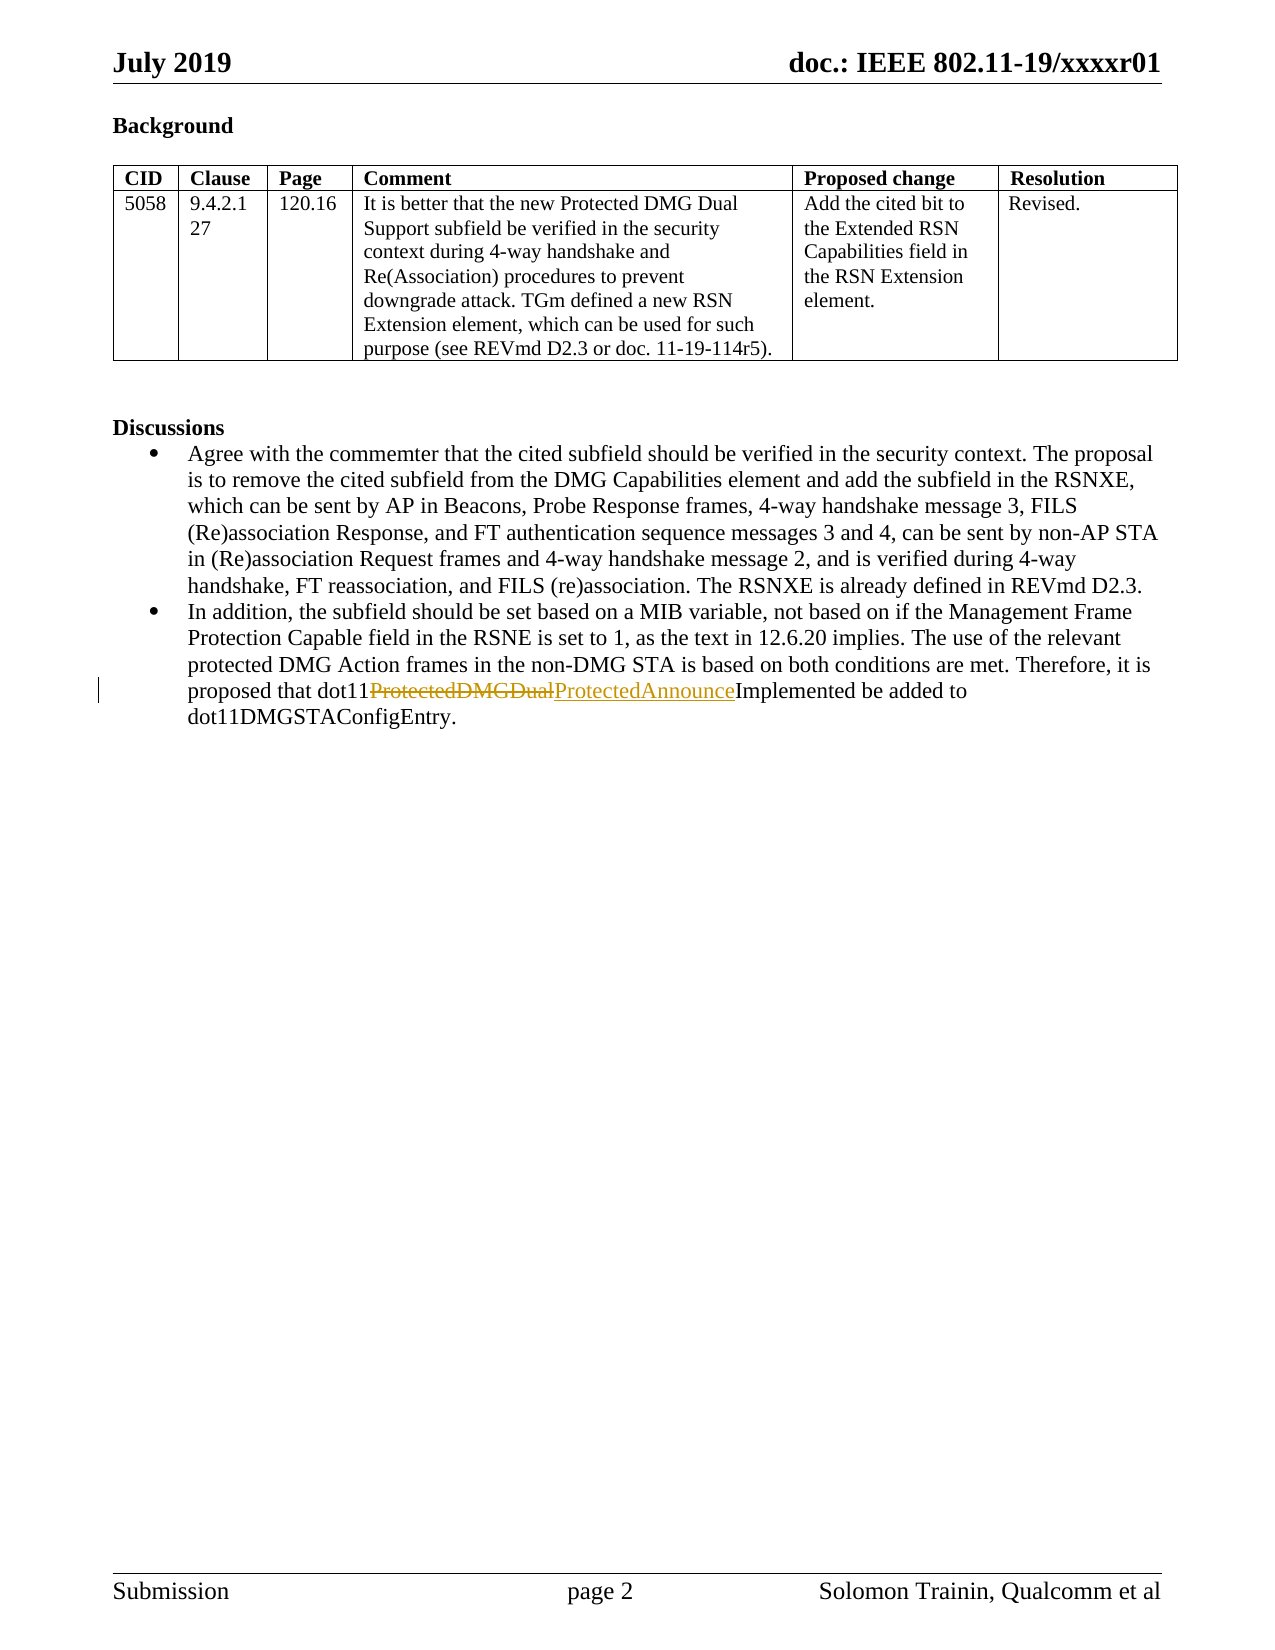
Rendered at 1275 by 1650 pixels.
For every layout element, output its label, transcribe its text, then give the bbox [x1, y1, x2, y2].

list Agree with the commemter that the cited subfield should be verified in the security context. The proposal is to remove the cited subfield from the DMG Capabilities element and add the subfield in the RSNXE, which can be sent by AP in Beacons, Probe Response frames, 4-way handshake message 3, FILS (Re)association Response, and FT authentication sequence messages 3 and 4, can be sent by non-AP STA in (Re)association Request frames and 4-way handshake message 2, and is verified during 4-way handshake, FT reassociation, and FILS (re)association. The RSNXE is already defined in REVmd D2.3. [150, 440, 1162, 598]
text Background [112, 112, 1162, 139]
table_header Clause [179, 166, 267, 190]
table_header Proposed change [793, 166, 998, 190]
table_cell 120.16 [268, 191, 352, 360]
table_cell 5058 [114, 191, 178, 360]
table_header Resolution [999, 166, 1177, 190]
table_header CID [114, 166, 178, 190]
table_cell It is better that the new Protected DMG Dual Support subfield be verified in the security context during 4-way handshake and Re(Association) procedures to prevent downgrade attack. TGm defined a new RSN Extension element, which can be used for such purpose (see REVmd D2.3 or doc. 11-19-114r5). [353, 191, 792, 360]
table_cell Add the cited bit to the Extended RSN Capabilities field in the RSN Extension element. [793, 191, 998, 360]
list In addition, the subfield should be set based on a MIB variable, not based on if the Management Frame Protection Capable field in the RSNE is set to 1, as the text in 12.6.20 implies. The use of the relevant protected DMG Action frames in the non-DMG STA is based on both conditions are met. Therefore, it is proposed that dot11Implemented be added to dot11DMGSTAConfigEntry. [150, 598, 1162, 730]
table_cell Revised. [999, 191, 1177, 360]
table_cell 9.4.2.127 [179, 191, 267, 360]
table_header Page [268, 166, 352, 190]
text Discussions [112, 413, 1162, 440]
table_header Comment [353, 166, 792, 190]
